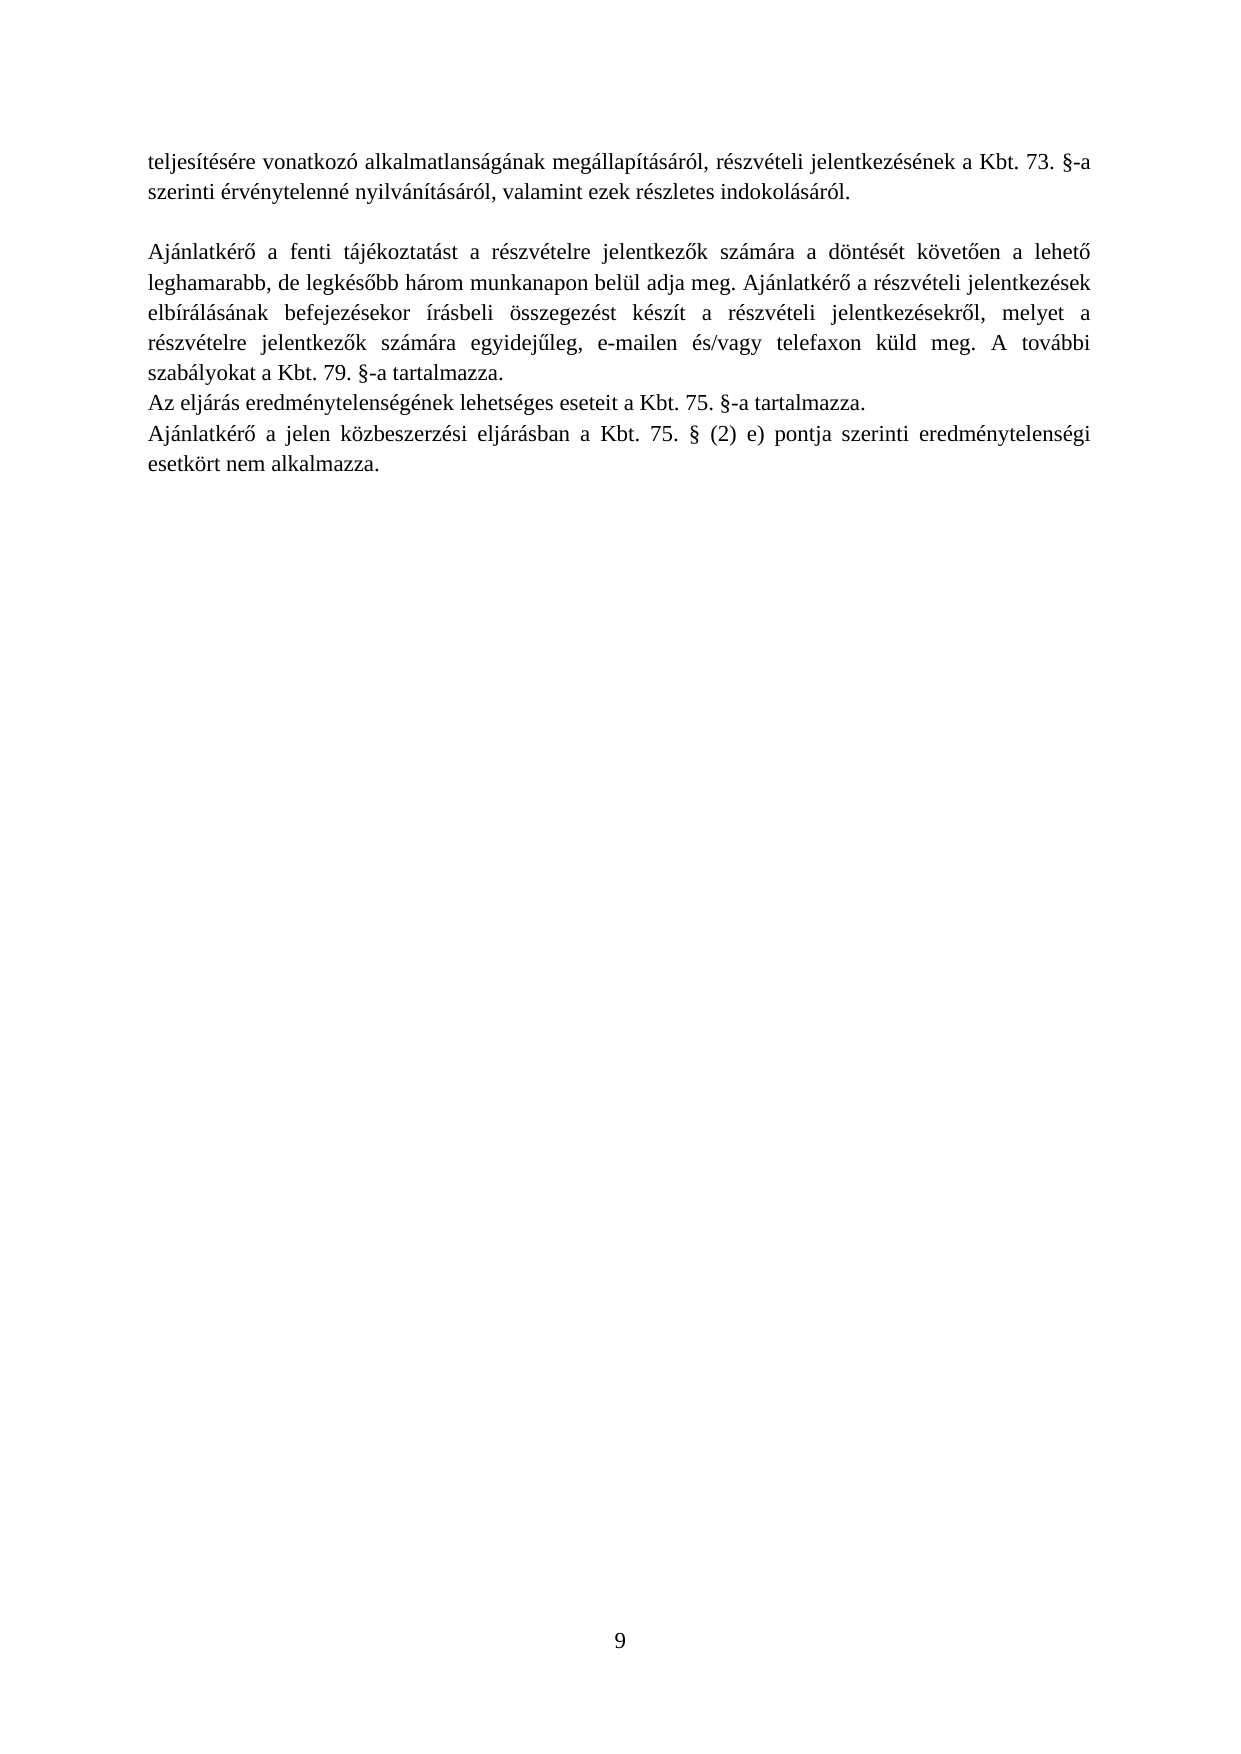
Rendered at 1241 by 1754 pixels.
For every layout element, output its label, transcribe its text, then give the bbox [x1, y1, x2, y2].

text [148, 148, 1092, 204]
text Ajánlatkérő a jelen közbeszerzési eljárásban a Kbt. 75. § (2) e) pontja szerinti eredménytelenségi esetkört nem alkalmazza. [148, 419, 1092, 476]
text Ajánlatkérő a fenti tájékoztatást a részvételre jelentkezők számára a döntését követően a lehető leghamarabb, de legkésőbb három munkanapon belül adja meg. Ajánlatkérő a részvételi jelentkezések elbírálásának befejezésekor írásbeli összegezést készít a részvételi jelentkezésekről, melyet a részvételre jelentkezők számára egyidejűleg, e-mailen és/vagy telefaxon küld meg. A további szabályokat a Kbt. 79. §-a tartalmazza. [148, 238, 1092, 386]
text Az eljárás eredménytelenségének lehetséges eseteit a Kbt. 75. §-a tartalmazza. [148, 389, 1092, 416]
